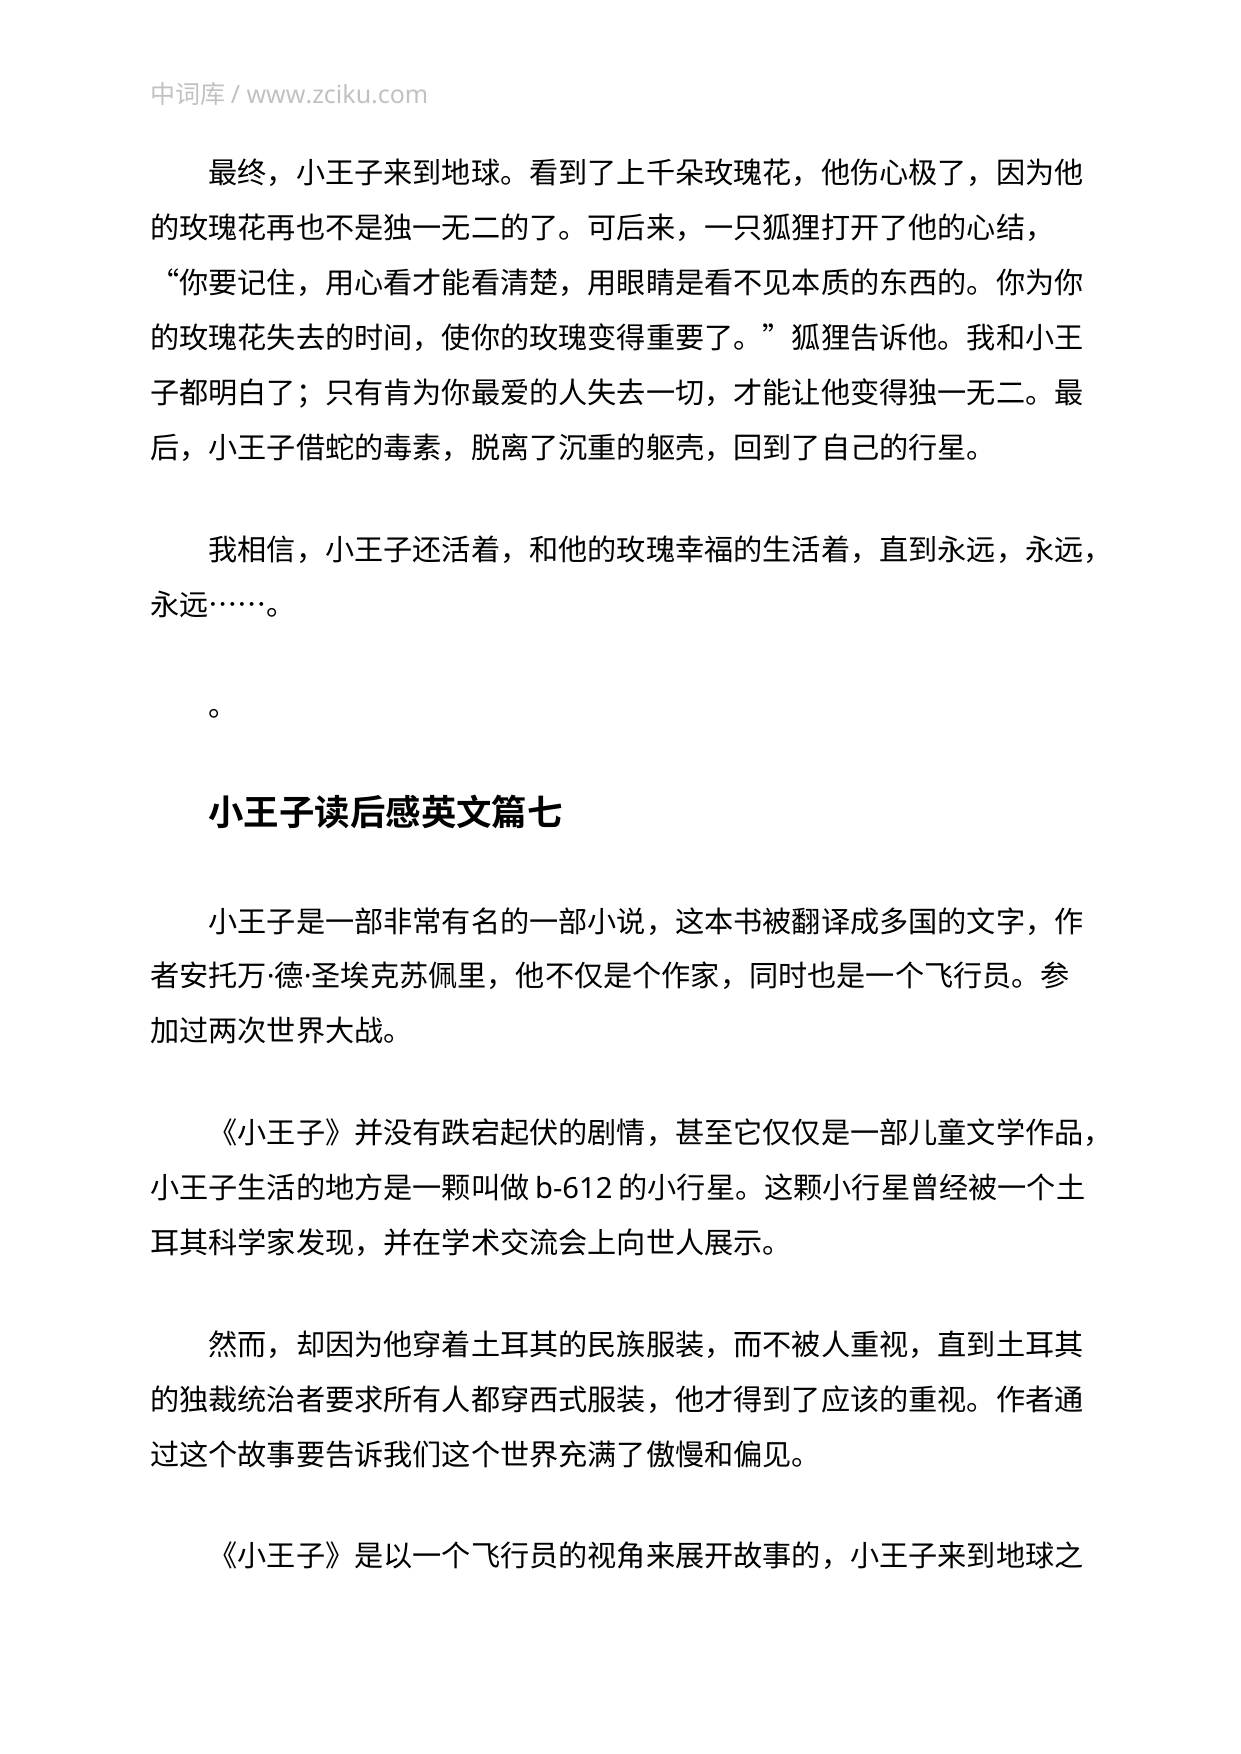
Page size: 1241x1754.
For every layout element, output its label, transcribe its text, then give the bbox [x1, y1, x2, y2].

text 小王子读后感英文篇七 [150, 785, 1090, 836]
text 《小王子》并没有跌宕起伏的剧情，甚至它仅仅是一部儿童文学作品，小王子生活的地方是一颗叫做b-612的小行星。这颗小行星曾经被一个土耳其科学家发现，并在学术交流会上向世人展示。 [150, 1110, 1090, 1262]
text 。 [150, 683, 1090, 725]
text 我相信，小王子还活着，和他的玫瑰幸福的生活着，直到永远，永远，永远……。 [150, 526, 1090, 623]
text 小王子是一部非常有名的一部小说，这本书被翻译成多国的文字，作者安托万·德·圣埃克苏佩里，他不仅是个作家，同时也是一个飞行员。参加过两次世界大战。 [150, 898, 1090, 1050]
text 最终，小王子来到地球。看到了上千朵玫瑰花，他伤心极了，因为他的玫瑰花再也不是独一无二的了。可后来，一只狐狸打开了他的心结，“你要记住，用心看才能看清楚，用眼睛是看不见本质的东西的。你为你的玫瑰花失去的时间，使你的玫瑰变得重要了。”狐狸告诉他。我和小王子都明白了；只有肯为你最爱的人失去一切，才能让他变得独一无二。最后，小王子借蛇的毒素，脱离了沉重的躯壳，回到了自己的行星。 [150, 150, 1090, 467]
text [150, 1533, 1090, 1575]
text 然而，却因为他穿着土耳其的民族服装，而不被人重视，直到土耳其的独裁统治者要求所有人都穿西式服装，他才得到了应该的重视。作者通过这个故事要告诉我们这个世界充满了傲慢和偏见。 [150, 1321, 1090, 1473]
